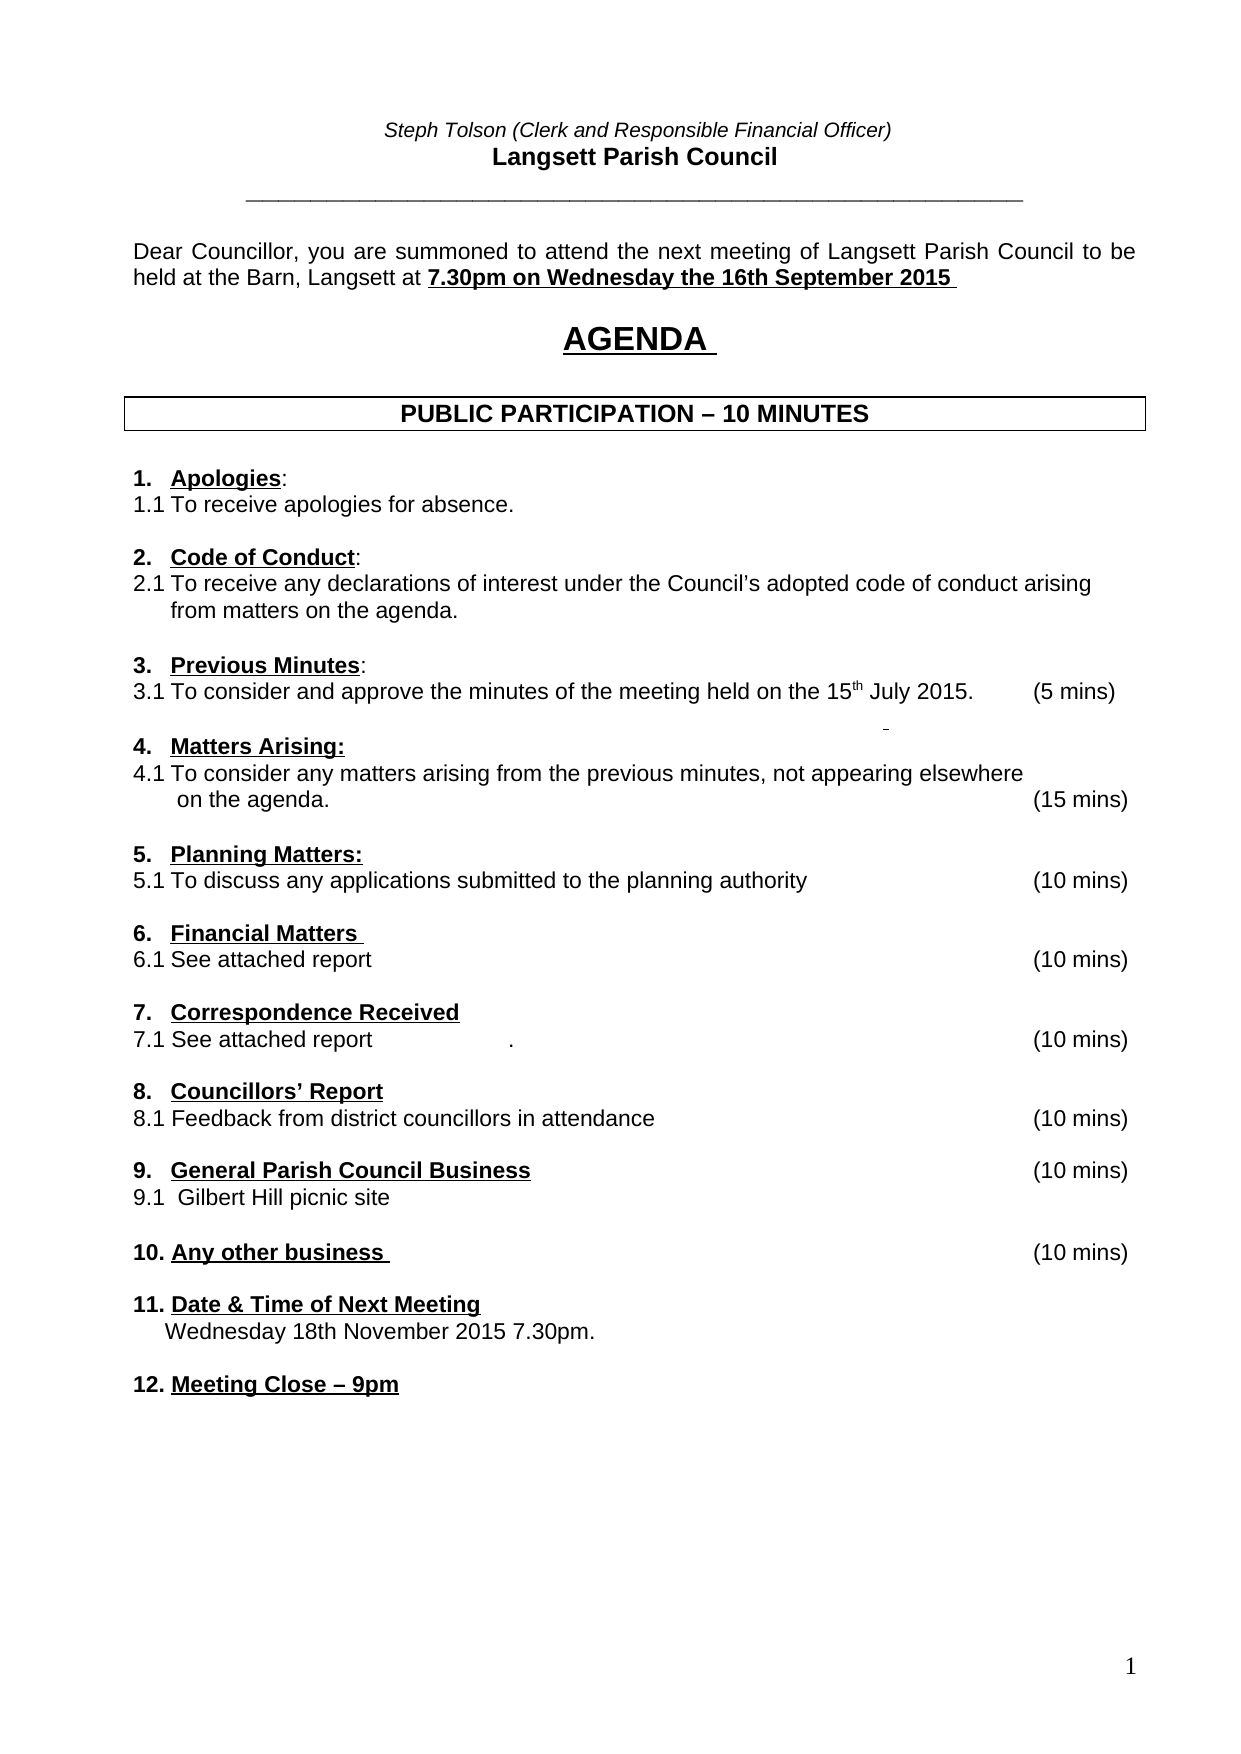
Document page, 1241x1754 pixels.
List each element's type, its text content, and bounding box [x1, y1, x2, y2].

list Planning Matters: [133, 841, 1137, 867]
list Code of Conduct: [133, 544, 1137, 570]
text AGENDA [133, 319, 1137, 358]
list See attached report (10 mins) [133, 946, 1137, 973]
list 12. Meeting Close – 9pm [133, 1371, 1137, 1397]
list Wednesday 18th November 2015 7.30pm. [133, 1318, 1137, 1344]
text 9. General Parish Council Business (10 mins) [133, 1157, 1137, 1184]
list Financial Matters [133, 920, 1137, 946]
text 8.1 Feedback from district councillors in attendance (10 mins) [133, 1104, 1137, 1131]
text on the agenda. (15 mins) [170, 786, 1137, 812]
list To discuss any applications submitted to the planning authority (10 mins) [133, 867, 1137, 894]
text ________________________________________________ [133, 171, 1137, 204]
list To receive apologies for absence. [133, 491, 1137, 518]
list To receive any declarations of interest under the Council’s adopted code of conduct arising from matters on the agenda. [133, 570, 1137, 623]
list To consider any matters arising from the previous minutes, not appearing elsewhere [133, 759, 1137, 786]
text Steph Tolson (Clerk and Responsible Financial Officer) [133, 118, 1137, 142]
text 9.1 Gilbert Hill picnic site [133, 1184, 1137, 1210]
list Previous Minutes: [133, 652, 1137, 678]
text 7. Correspondence Received [133, 999, 1137, 1026]
text Dear Councillor, you are summoned to attend the next meeting of Langsett Parish Council to be held at the Barn, Langsett at 7.30pm on Wednesday the 16th September 2015 [133, 238, 1137, 291]
text 8. Councillors’ Report [133, 1078, 1137, 1104]
text 7.1 See attached report . (10 mins) [133, 1026, 1137, 1052]
text 10. Any other business (10 mins) [133, 1239, 1137, 1265]
text PUBLIC PARTICIPATION – 10 MINUTES [125, 398, 1145, 430]
text Langsett Parish Council [133, 142, 1137, 171]
list Matters Arising: [133, 733, 1137, 759]
list Apologies: [133, 465, 1137, 491]
list To consider and approve the minutes of the meeting held on the 15th July 2015. (5 mins) [133, 678, 1137, 704]
text 11. Date & Time of Next Meeting [133, 1291, 1137, 1318]
